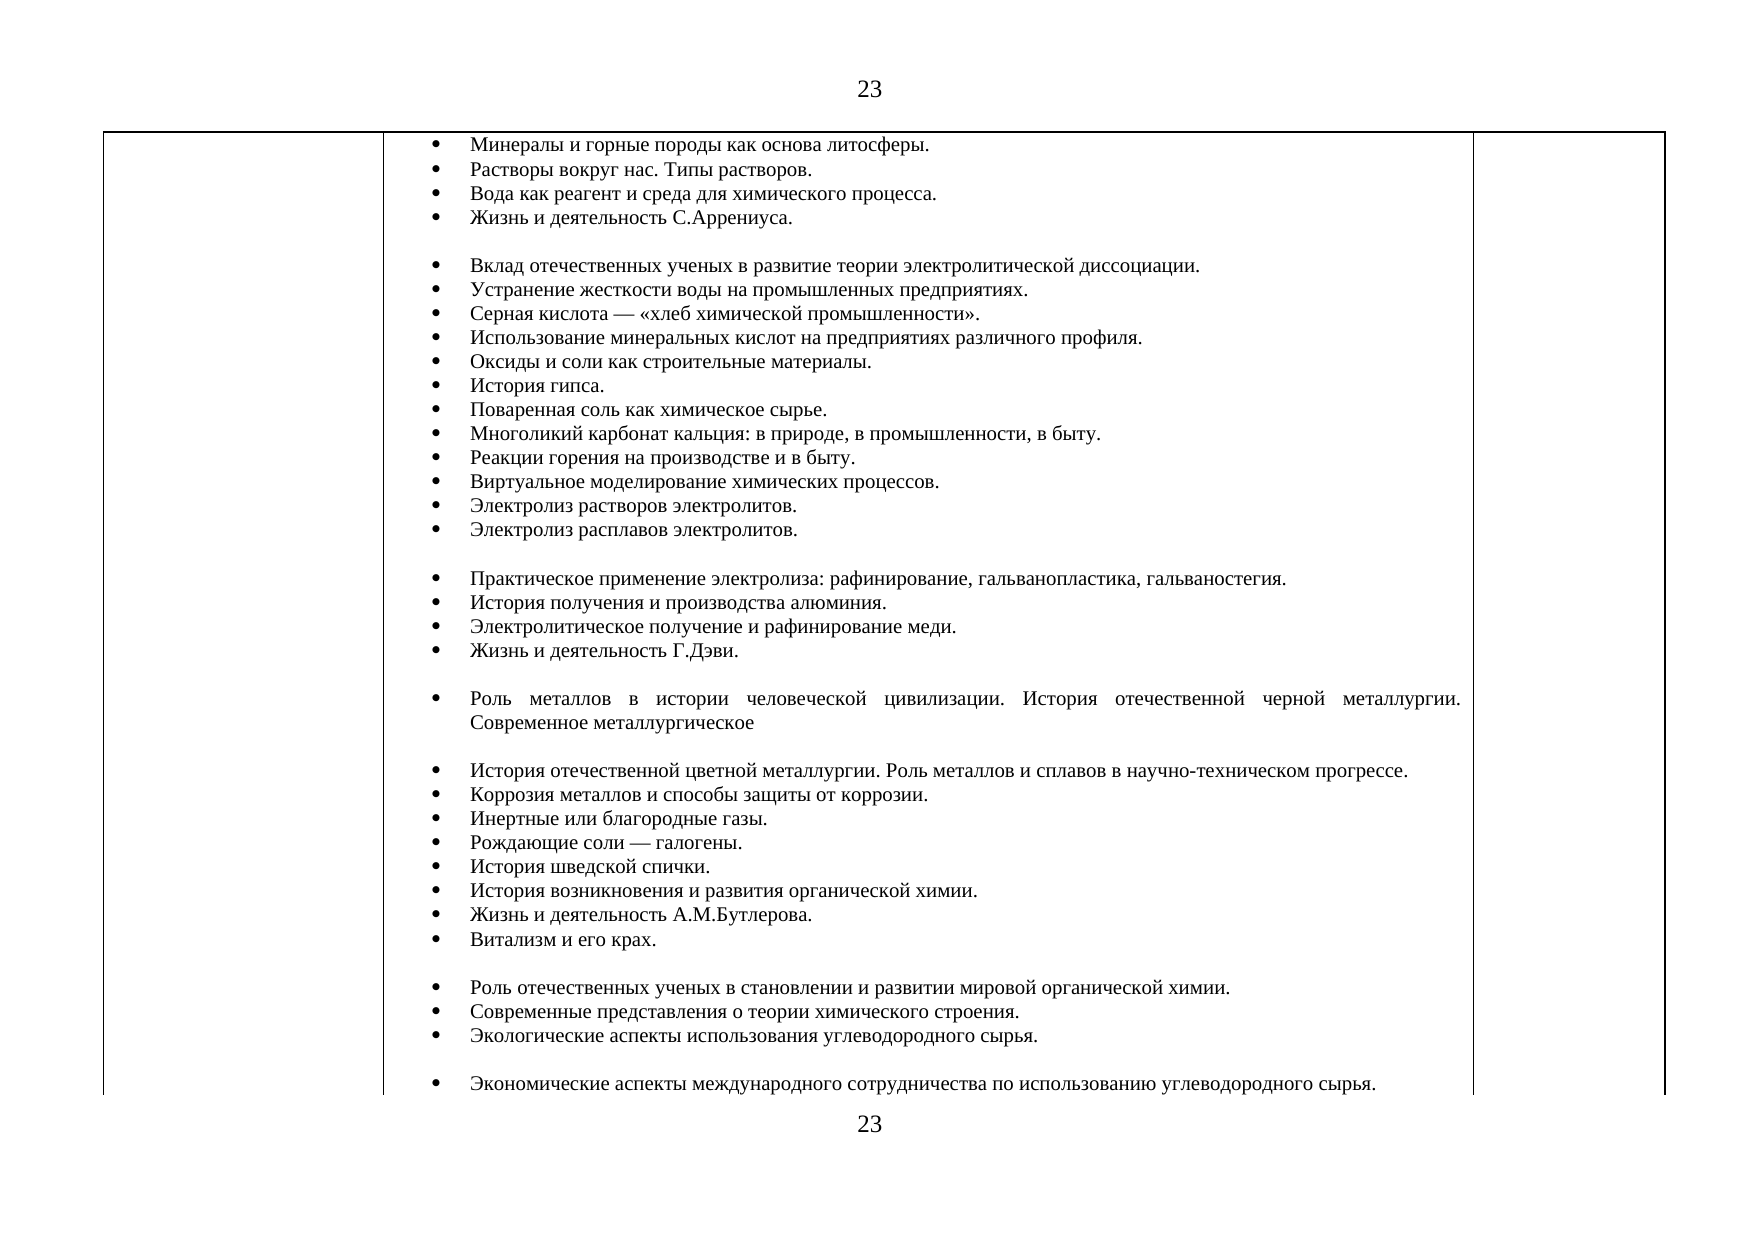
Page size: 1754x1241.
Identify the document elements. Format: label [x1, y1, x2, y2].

table_cell [1474, 133, 1664, 1095]
table_cell [104, 133, 383, 1095]
table_cell [384, 133, 1473, 1095]
